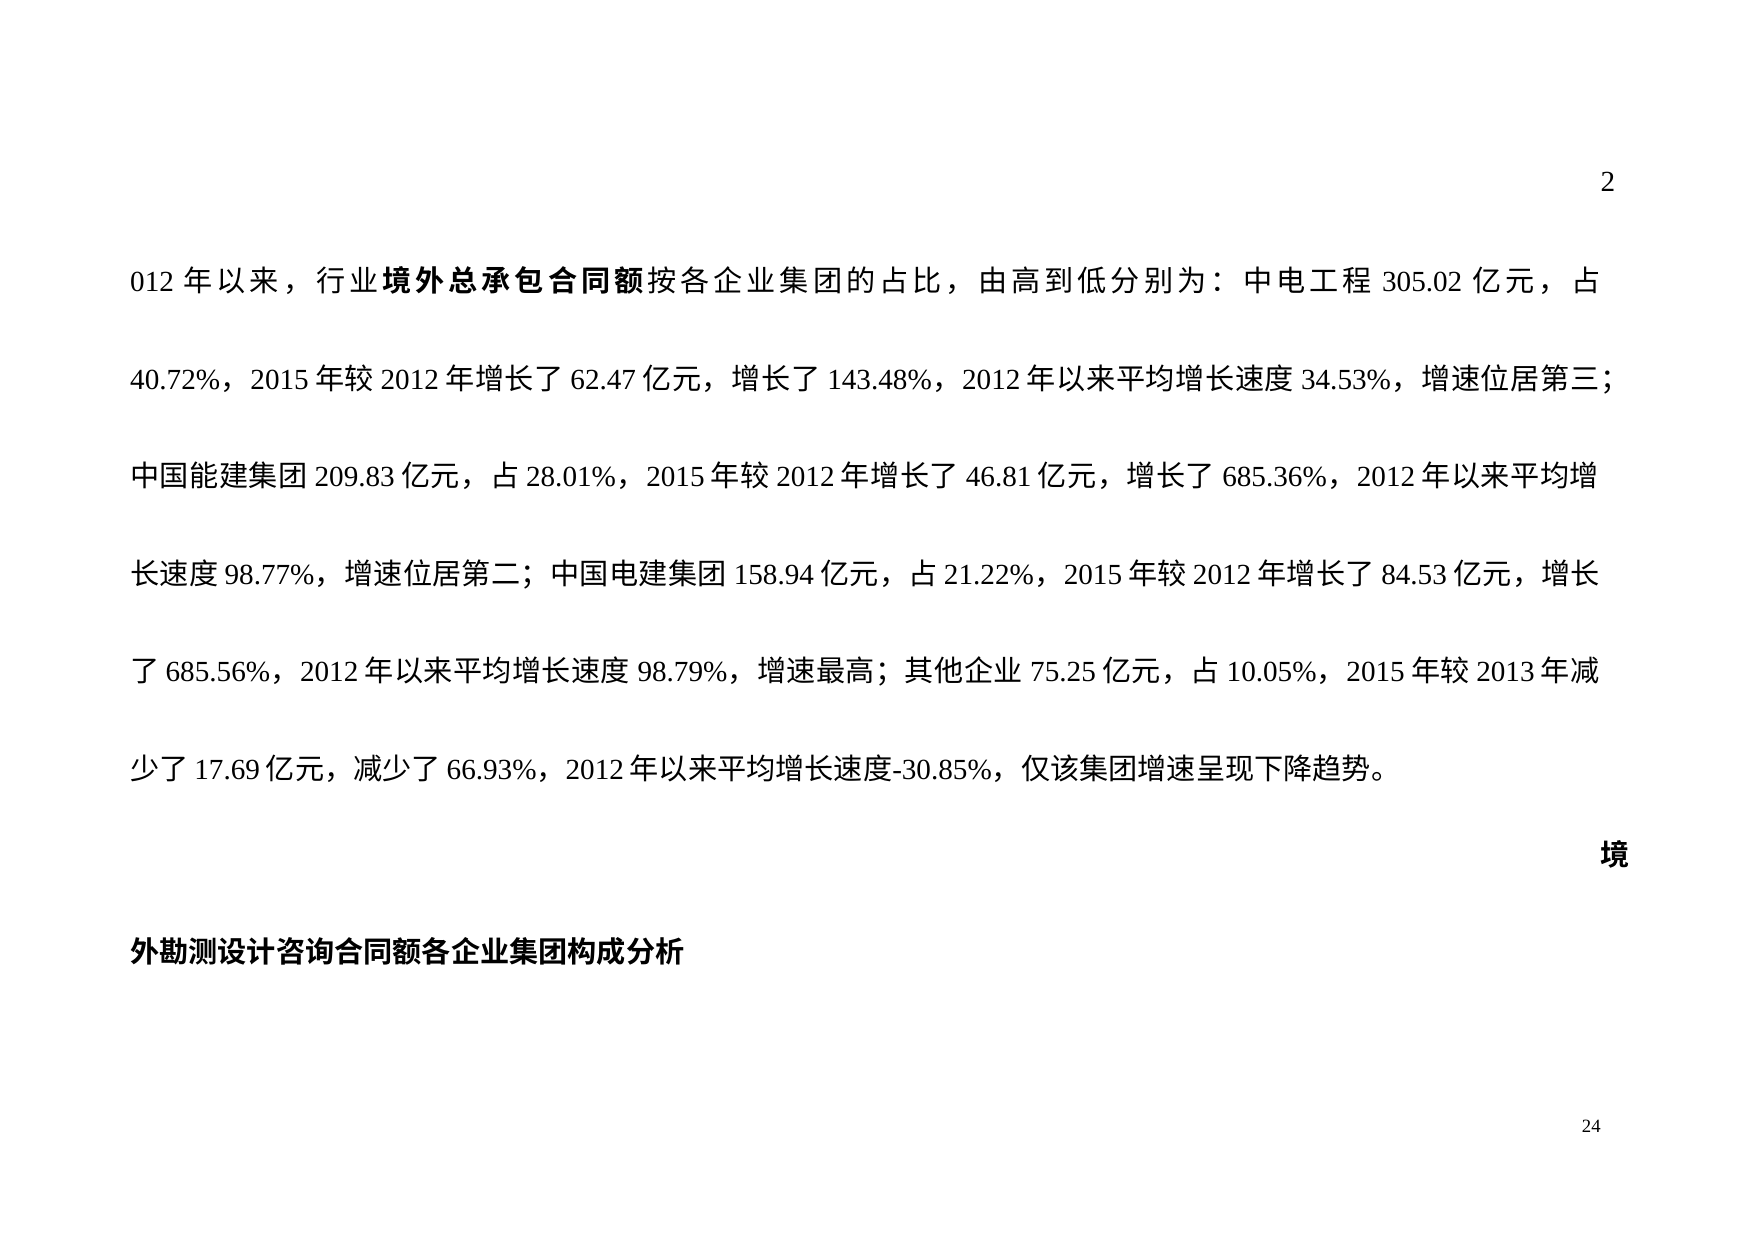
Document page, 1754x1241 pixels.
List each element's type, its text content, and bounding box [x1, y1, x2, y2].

text 2012年以来，行业境外总承包合同额按各企业集团的占比，由高到低分别为：中电工程305.02亿元，占40.72%，2015年较2012年增长了62.47亿元，增长了143.48%，2012年以来平均增长速度34.53%，增速位居第三；中国能建集团209.83亿元，占28.01%，2015年较2012年增长了46.81亿元，增长了685.36%，2012年以来平均增长速度98.77%，增速位居第二；中国电建集团158.94亿元，占21.22%，2015年较2012年增长了84.53亿元，增长了685.56%，2012年以来平均增长速度98.79%，增速最高；其他企业75.25亿元，占10.05%，2015年较2013年减少了17.69亿元，减少了66.93%，2012年以来平均增长速度-30.85%，仅该集团增速呈现下降趋势。 [130, 149, 1600, 799]
text 境外勘测设计咨询合同额各企业集团构成分析 [130, 820, 1600, 982]
